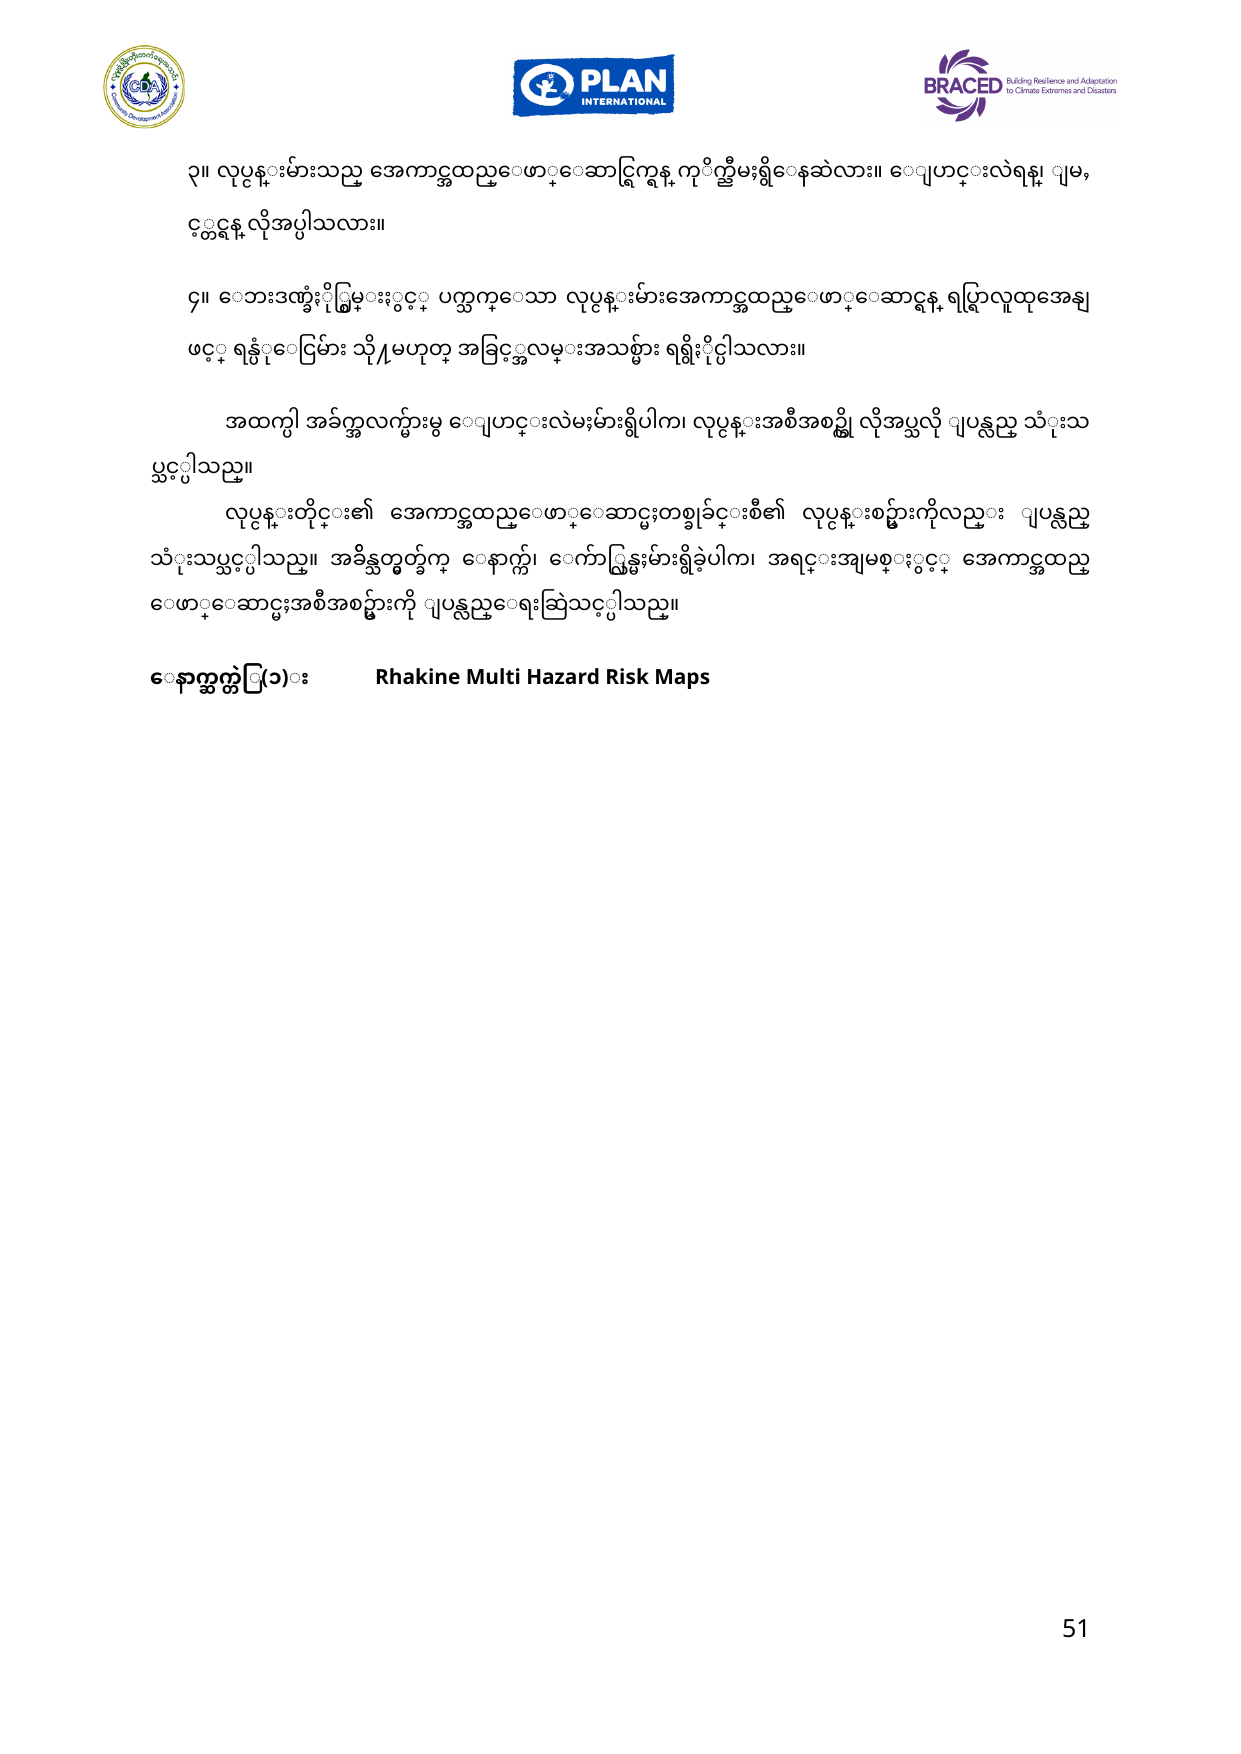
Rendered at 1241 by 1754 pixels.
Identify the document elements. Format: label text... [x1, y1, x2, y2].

picture [509, 52, 678, 120]
text အထက္ပါ အခ်က္အလက္မ်ားမွ ေျပာင္းလဲမႈမ်ားရွိပါက၊ လုပ္ငန္းအစီအစဥ္ကို လိုအပ္သလို ျပန္လည္ သံုးသပ္သင့္ပါသည္။ [150, 401, 1090, 492]
text ၃။ လုပ္ငန္းမ်ားသည္ အေကာင္အထည္ေဖာ္ေဆာင္ရြက္ရန္ ကုိက္ညီမႈရွိေနဆဲလား။ ေျပာင္းလဲရန္၊ ျမႇင့္တင္ရန္ လိုအပ္ပါသလား။ [187, 150, 1090, 248]
picture [103, 45, 185, 129]
text ေနာက္ဆက္တဲြ(၁)း Rhakine Multi Hazard Risk Maps [150, 657, 1090, 702]
text ၄။ ေဘးဒဏ္ခံႏို္င္စြမ္းႏွင့္ ပက္သက္ေသာ လုပ္ငန္းမ်ားအေကာင္အထည္ေဖာ္ေဆာင္ရန္ ရပ္ရြာလူထုအေနျဖင့္ ရန္ပံုေငြမ်ား သို႔မဟုတ္ အခြင့္အလမ္းအသစ္မ်ား ရရွိႏိုင္ပါသလား။ [187, 275, 1090, 373]
picture [920, 45, 1122, 125]
text လုပ္ငန္းတိုင္း၏ အေကာင္အထည္ေဖာ္ေဆာင္မႈတစ္ခုခ်င္းစီ၏ လုပ္ငန္းစဥ္မ်ားကိုလည္း ျပန္လည္ သံုးသပ္သင့္ပါသည္။ အခ်ိန္သတ္မွတ္ခ်က္ ေနာက္က်၊ ေက်ာ္လြန္မႈမ်ားရွိခဲ့ပါက၊ အရင္းအျမစ္ႏွင့္ အေကာင္အထည္ ေဖာ္ေဆာင္မႈအစီအစဥ္မ်ားကို ျပန္လည္ေရးဆြဲသင့္ပါသည္။ [150, 492, 1090, 628]
